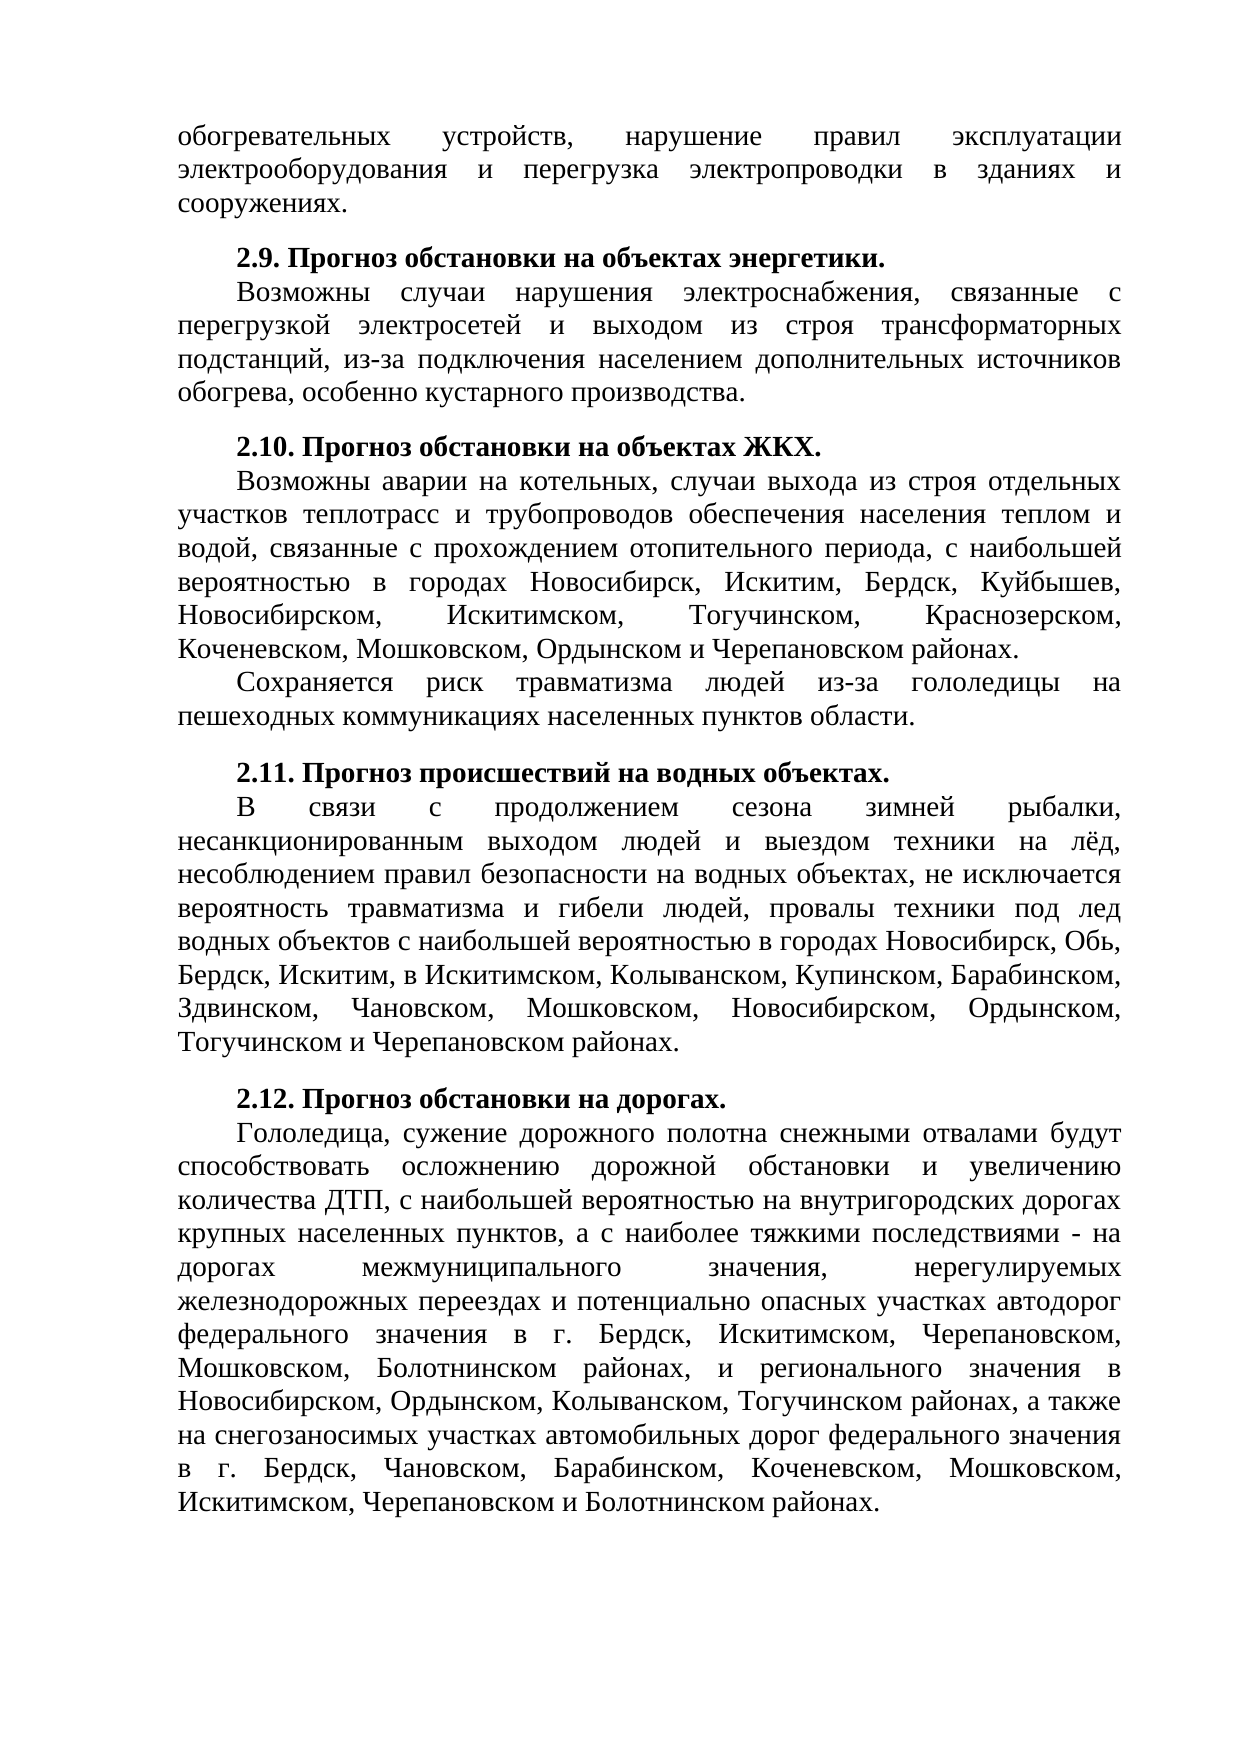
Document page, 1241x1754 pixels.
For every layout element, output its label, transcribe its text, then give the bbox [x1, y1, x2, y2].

text 2.12. Прогноз обстановки на дорогах. [177, 1081, 1122, 1115]
text Возможны аварии на котельных, случаи выхода из строя отдельных участков теплотрасс и трубопроводов обеспечения населения теплом и водой, связанные с прохождением отопительного периода, с наибольшей вероятностью в городах Новосибирск, Искитим, Бердск, Куйбышев, Новосибирском, Искитимском, Тогучинском, Краснозерском, Коченевском, Мошковском, Ордынском и Черепановском районах. [177, 463, 1122, 664]
text 2.9. Прогноз обстановки на объектах энергетики. [177, 240, 1122, 274]
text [177, 118, 1122, 219]
text Сохраняется риск травматизма людей из-за гололедицы на пешеходных коммуникациях населенных пунктов области. [177, 664, 1122, 731]
text 2.11. Прогноз происшествий на водных объектах. [177, 756, 1122, 789]
text Гололедица, сужение дорожного полотна снежными отвалами будут способствовать осложнению дорожной обстановки и увеличению количества ДТП, с наибольшей вероятностью на внутригородских дорогах крупных населенных пунктов, а с наиболее тяжкими последствиями - на дорогах межмуниципального значения, нерегулируемых железнодорожных переездах и потенциально опасных участках автодорог федерального значения в г. Бердск, Искитимском, Черепановском, Мошковском, Болотнинском районах, и регионального значения в Новосибирском, Ордынском, Колыванском, Тогучинском районах, а также на снегозаносимых участках автомобильных дорог федерального значения в г. Бердск, Чановском, Барабинском, Коченевском, Мошковском, Искитимском, Черепановском и Болотнинском районах. [177, 1115, 1122, 1517]
text Возможны случаи нарушения электроснабжения, связанные с перегрузкой электросетей и выходом из строя трансформаторных подстанций, из-за подключения населением дополнительных источников обогрева, особенно кустарного производства. [177, 274, 1122, 408]
text 2.10. Прогноз обстановки на объектах ЖКХ. [177, 429, 1122, 463]
text В связи с продолжением сезона зимней рыбалки, несанкционированным выходом людей и выездом техники на лёд, несоблюдением правил безопасности на водных объектах, не исключается вероятность травматизма и гибели людей, провалы техники под лед водных объектов с наибольшей вероятностью в городах Новосибирск, Обь, Бердск, Искитим, в Искитимском, Колыванском, Купинском, Барабинском, Здвинском, Чановском, Мошковском, Новосибирском, Ордынском, Тогучинском и Черепановском районах. [177, 789, 1122, 1057]
